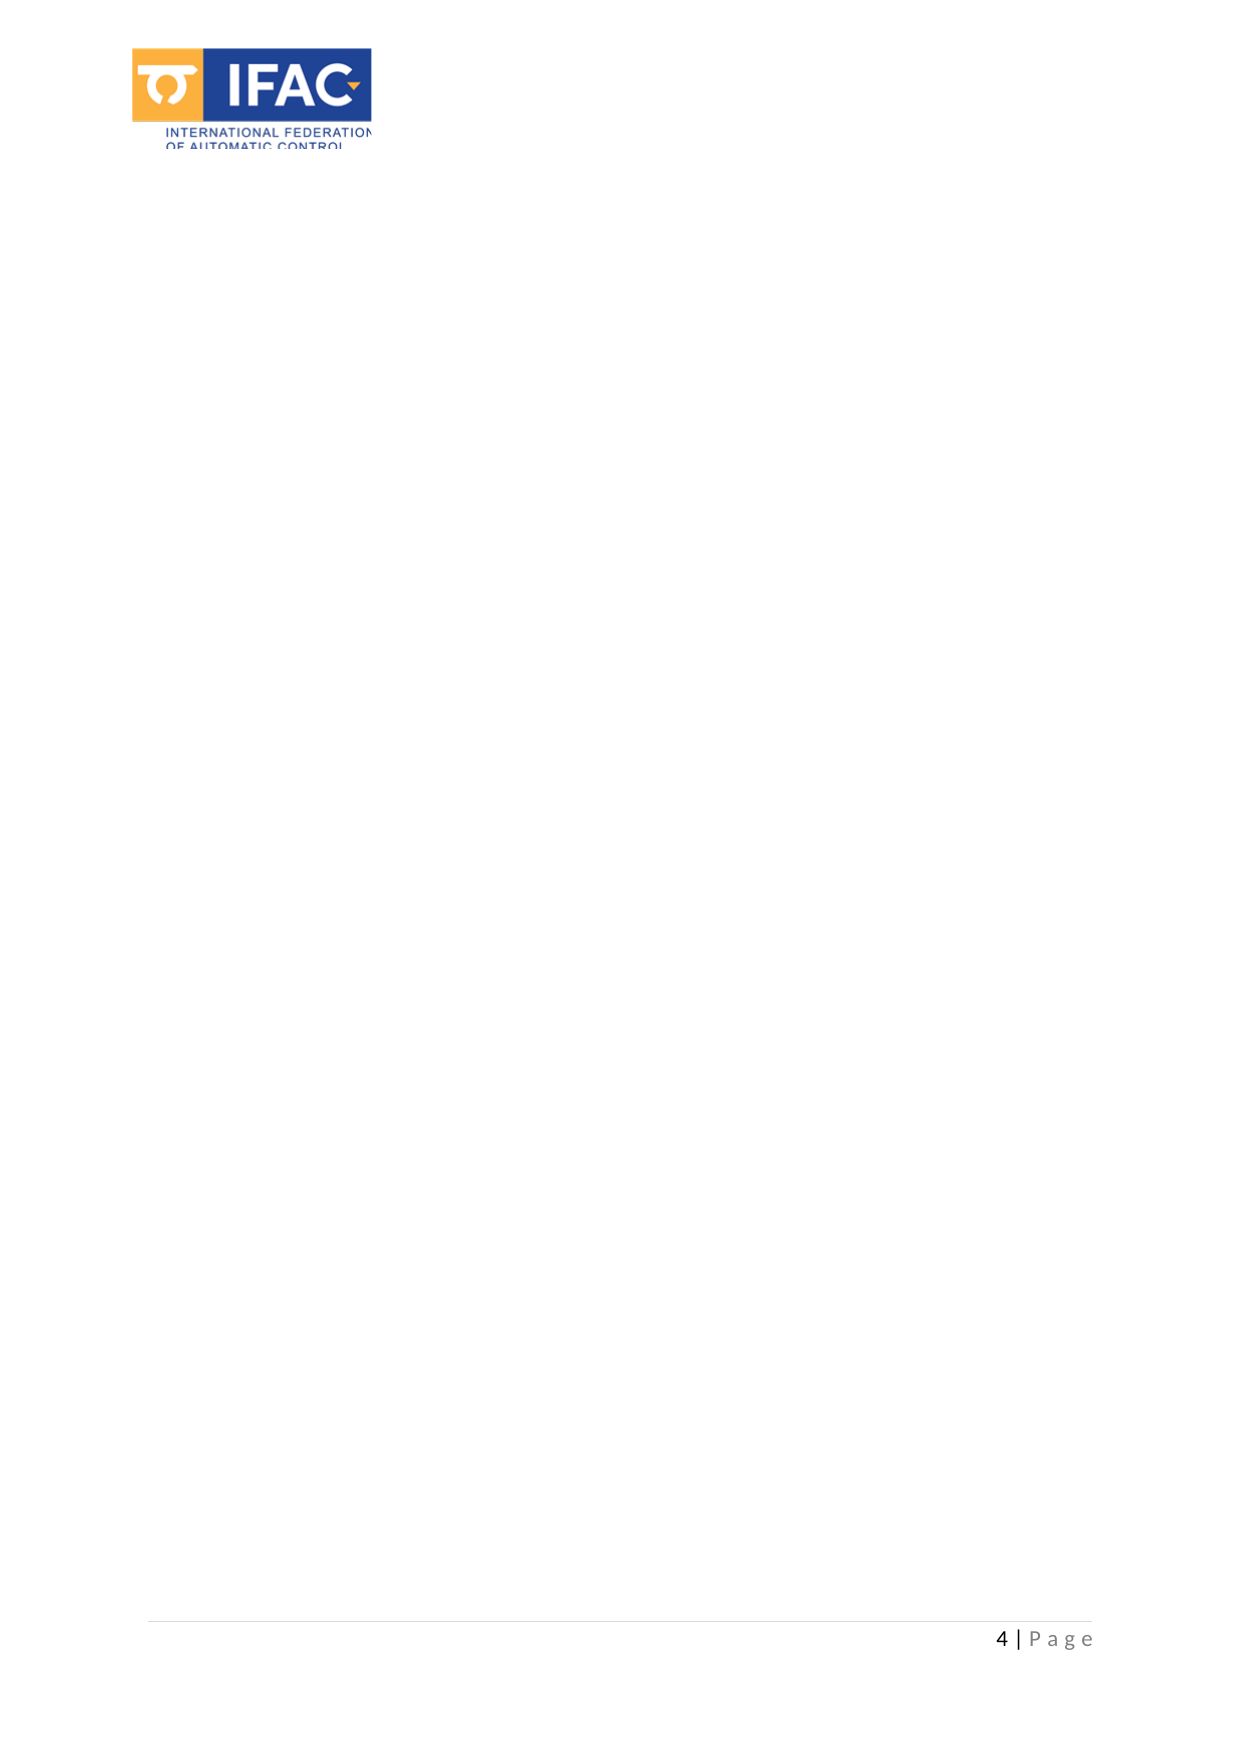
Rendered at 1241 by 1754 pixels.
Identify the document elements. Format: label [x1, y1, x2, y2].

picture [130, 48, 371, 148]
